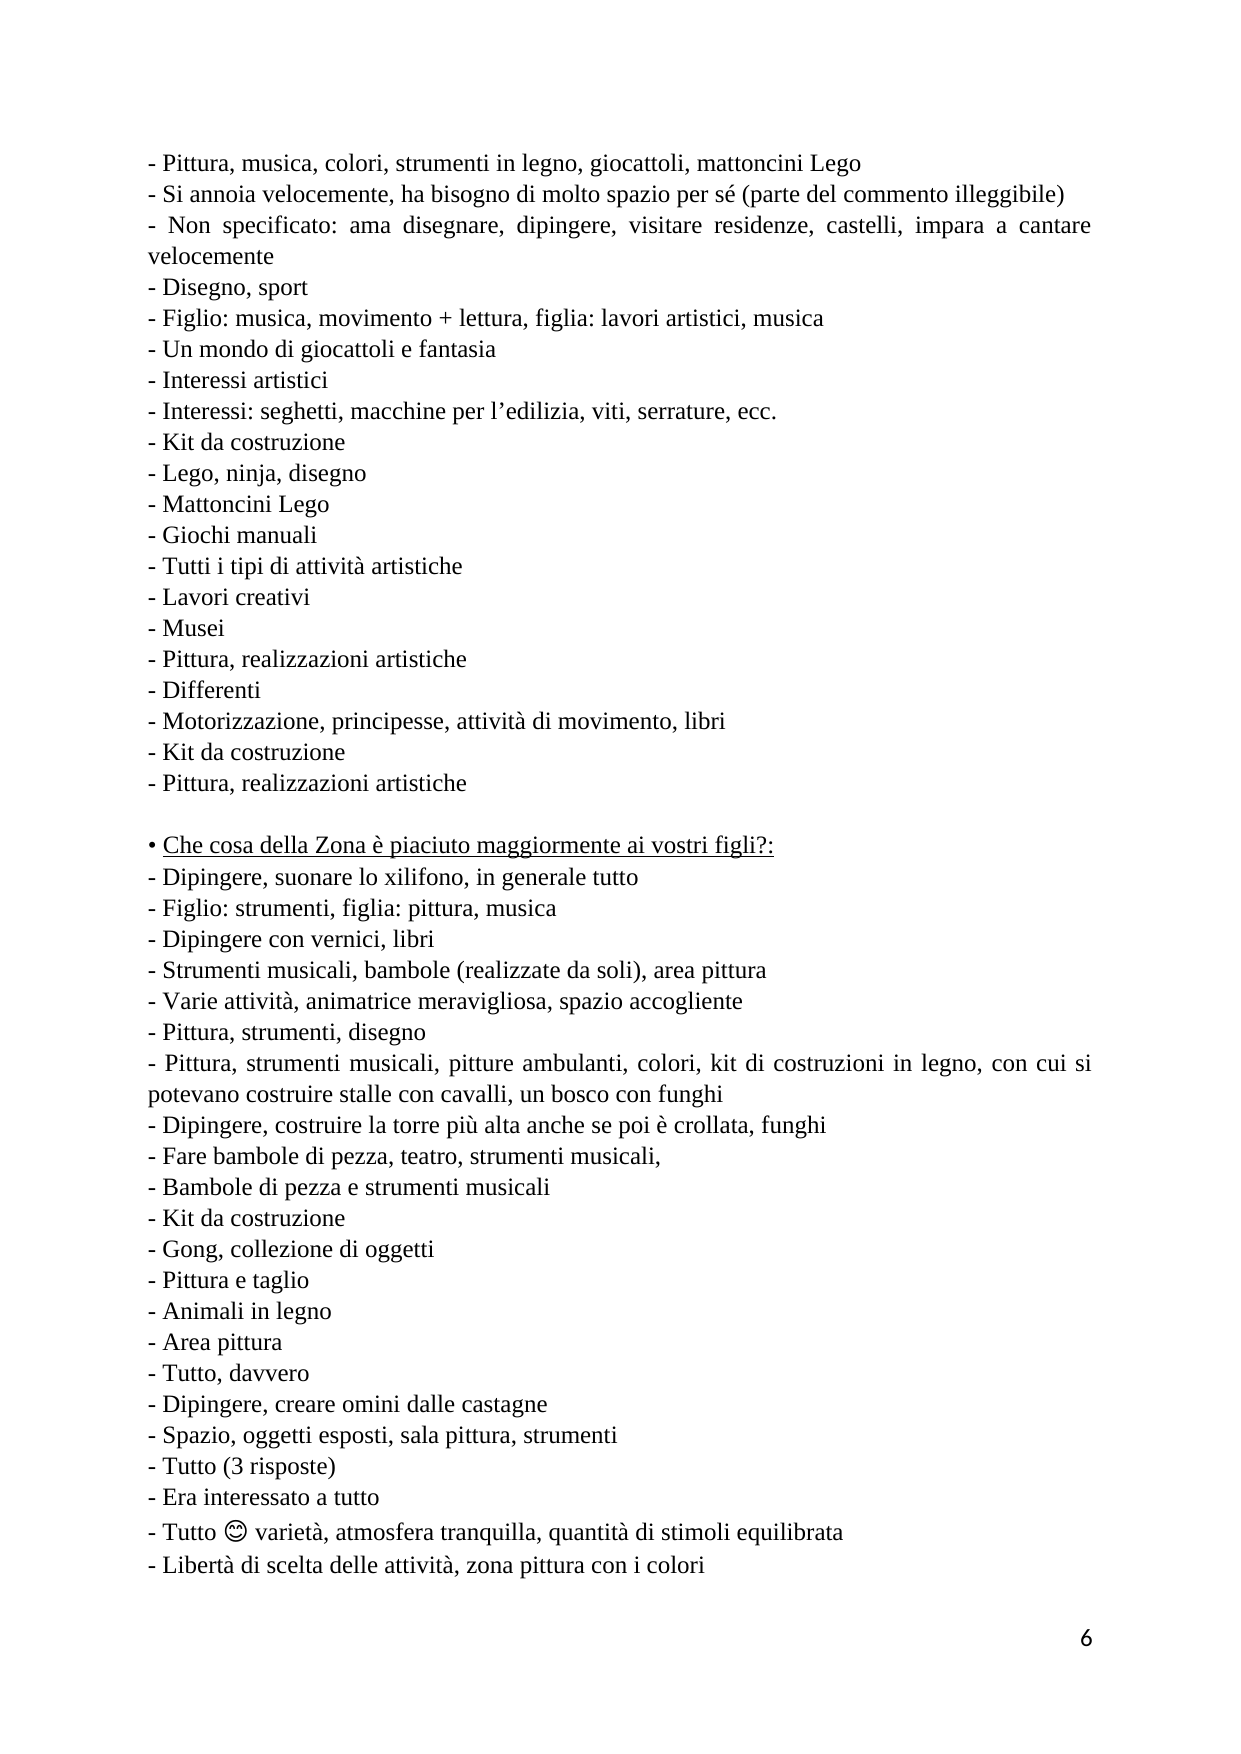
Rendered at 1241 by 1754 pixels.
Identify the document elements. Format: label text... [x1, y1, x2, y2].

text - Pittura, realizzazioni artistiche [148, 644, 1093, 673]
text - Dipingere, costruire la torre più alta anche se poi è crollata, funghi [148, 1110, 1093, 1139]
text - Motorizzazione, principesse, attività di movimento, libri [148, 706, 1093, 735]
text - Tutto (3 risposte) [148, 1451, 1093, 1480]
text - Figlio: musica, movimento + lettura, figlia: lavori artistici, musica [148, 303, 1093, 332]
text - Gong, collezione di oggetti [148, 1234, 1093, 1263]
text - Era interessato a tutto [148, 1482, 1093, 1511]
text - Interessi: seghetti, macchine per l’edilizia, viti, serrature, ecc. [148, 396, 1093, 425]
text - Dipingere, creare omini dalle castagne [148, 1389, 1093, 1418]
text - Disegno, sport [148, 272, 1093, 301]
text - Pittura, realizzazioni artistiche [148, 768, 1093, 797]
text • Che cosa della Zona è piaciuto maggiormente ai vostri figli?: [148, 831, 1093, 859]
text - Spazio, oggetti esposti, sala pittura, strumenti [148, 1420, 1093, 1449]
text - Tutti i tipi di attività artistiche [148, 551, 1093, 580]
text - Lavori creativi [148, 582, 1093, 611]
text - Non specificato: ama disegnare, dipingere, visitare residenze, castelli, impara a cantare velocemente [148, 210, 1093, 269]
text - Pittura, strumenti, disegno [148, 1017, 1093, 1046]
text - Kit da costruzione [148, 737, 1093, 766]
text - Interessi artistici [148, 365, 1093, 394]
text - Musei [148, 613, 1093, 642]
text - Strumenti musicali, bambole (realizzate da soli), area pittura [148, 955, 1093, 983]
text - Un mondo di giocattoli e fantasia [148, 334, 1093, 363]
text - Libertà di scelta delle attività, zona pittura con i colori [148, 1550, 1093, 1579]
text - Differenti [148, 675, 1093, 704]
text - Animali in legno [148, 1296, 1093, 1325]
text - Tutto, davvero [148, 1358, 1093, 1387]
text - Bambole di pezza e strumenti musicali [148, 1172, 1093, 1201]
text - Pittura, strumenti musicali, pitture ambulanti, colori, kit di costruzioni in legno, con cui si potevano costruire stalle con cavalli, un bosco con funghi [148, 1048, 1093, 1108]
text - Dipingere, suonare lo xilifono, in generale tutto [148, 862, 1093, 890]
text - Dipingere con vernici, libri [148, 924, 1093, 952]
text - Kit da costruzione [148, 427, 1093, 456]
text - Si annoia velocemente, ha bisogno di molto spazio per sé (parte del commento illeggibile) [148, 179, 1093, 207]
text - Pittura, musica, colori, strumenti in legno, giocattoli, mattoncini Lego [148, 148, 1093, 176]
text - Kit da costruzione [148, 1203, 1093, 1232]
text - Figlio: strumenti, figlia: pittura, musica [148, 893, 1093, 921]
text - Area pittura [148, 1327, 1093, 1356]
text - Fare bambole di pezza, teatro, strumenti musicali, [148, 1141, 1093, 1170]
text - Varie attività, animatrice meravigliosa, spazio accogliente [148, 986, 1093, 1014]
text - Tutto 😊 varietà, atmosfera tranquilla, quantità di stimoli equilibrata [148, 1513, 1093, 1547]
text - Pittura e taglio [148, 1265, 1093, 1294]
text - Mattoncini Lego [148, 489, 1093, 518]
text - Lego, ninja, disegno [148, 458, 1093, 487]
text - Giochi manuali [148, 520, 1093, 549]
